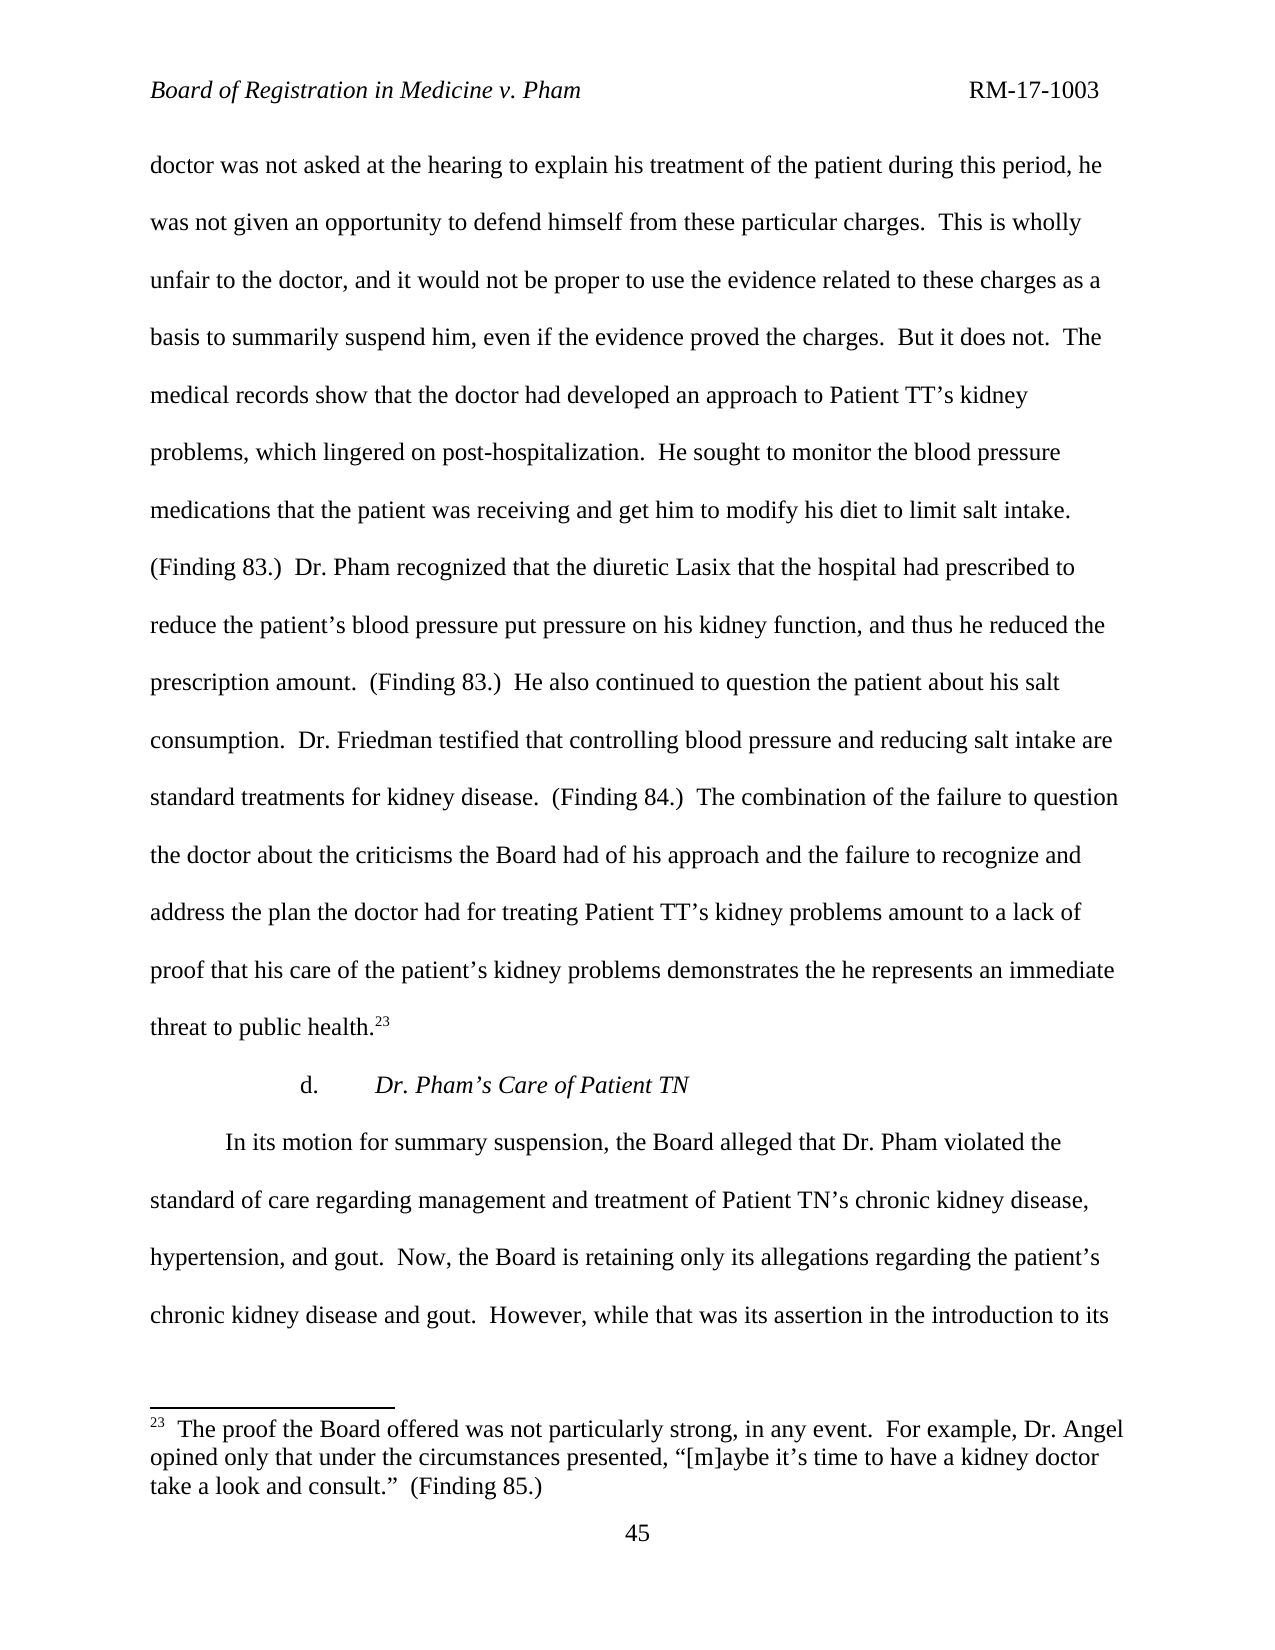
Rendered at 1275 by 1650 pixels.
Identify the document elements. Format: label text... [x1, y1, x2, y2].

text d. Dr. Pham’s Care of Patient TN [150, 1070, 1125, 1099]
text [150, 1127, 1125, 1329]
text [150, 150, 1125, 1041]
